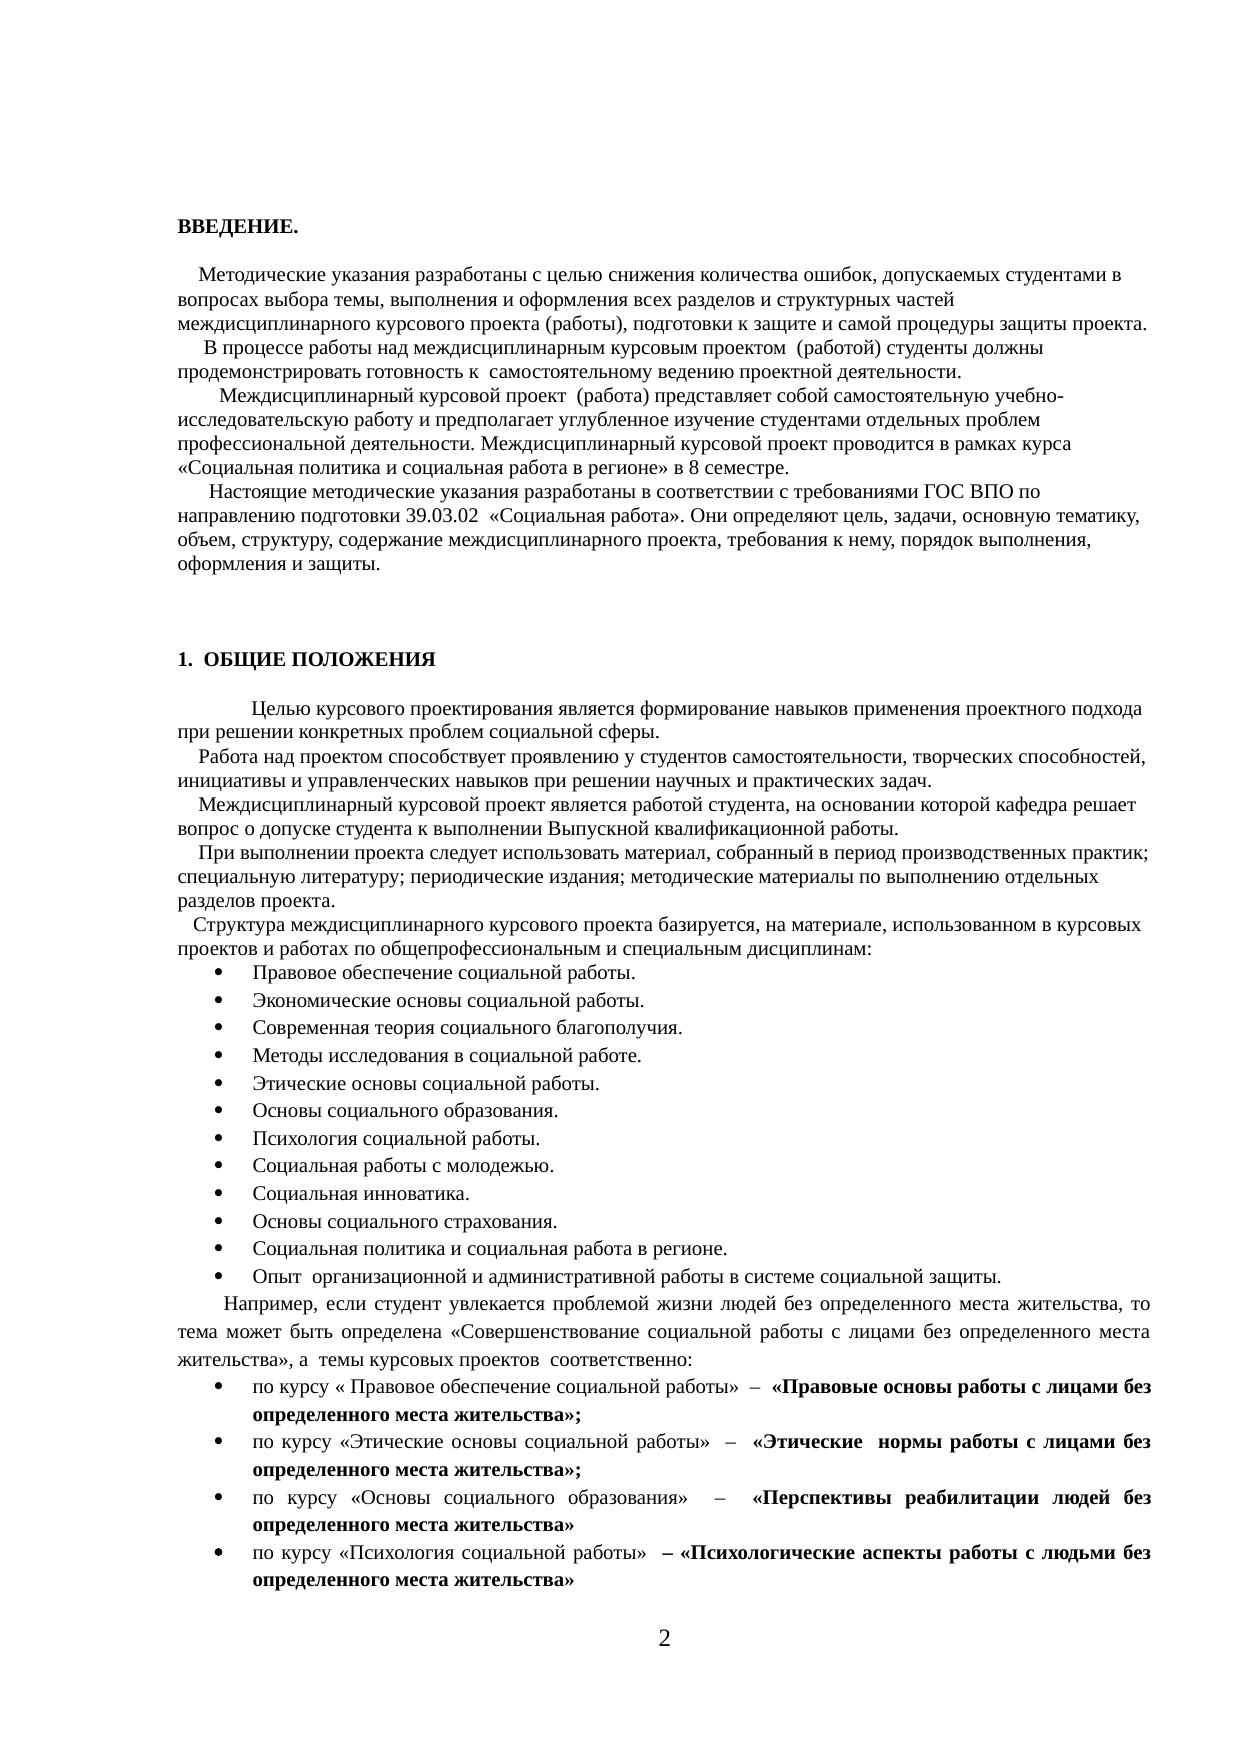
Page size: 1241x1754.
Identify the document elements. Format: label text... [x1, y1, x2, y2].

list Правовое обеспечение социальной работы. [215, 960, 1152, 984]
list Основы социального страхования. [215, 1208, 1152, 1233]
text Работа над проектом способствует проявлению у студентов самостоятельности, творческих способностей, инициативы и управленческих навыков при решении научных и практических задач. [177, 743, 1152, 792]
list Социальная инноватика. [215, 1181, 1152, 1205]
text Целью курсового проектирования является формирование навыков применения проектного подхода при решении конкретных проблем социальной сферы. [177, 695, 1152, 743]
text Методические указания разработаны с целью снижения количества ошибок, допускаемых студентами в вопросах выбора темы, выполнения и оформления всех разделов и структурных частей междисциплинарного курсового проекта (работы), подготовки к защите и самой процедуры защиты проекта. [177, 262, 1152, 334]
list Экономические основы социальной работы. [215, 988, 1152, 1012]
list Методы исследования в социальной работе. [215, 1043, 1152, 1067]
text При выполнении проекта следует использовать материал, собранный в период производственных практик; специальную литературу; периодические издания; методические материалы по выполнению отдельных разделов проекта. [177, 840, 1152, 912]
list по курсу «Психология социальной работы» – «Психологические аспекты работы с людьми без определенного места жительства» [215, 1540, 1152, 1591]
list Современная теория социального благополучия. [215, 1015, 1152, 1039]
list по курсу «Основы социального образования» – «Перспективы реабилитации людей без определенного места жительства» [215, 1484, 1152, 1536]
list Этические основы социальной работы. [215, 1071, 1152, 1094]
text В процессе работы над междисциплинарным курсовым проектом (работой) студенты должны продемонстрировать готовность к самостоятельному ведению проектной деятельности. [177, 334, 1152, 383]
text Междисциплинарный курсовой проект является работой студента, на основании которой кафедра решает вопрос о допуске студента к выполнении Выпускной квалификационной работы. [177, 792, 1152, 840]
text Структура междисциплинарного курсового проекта базируется, на материале, использованном в курсовых проектов и работах по общепрофессиональным и специальным дисциплинам: [177, 912, 1152, 960]
list по курсу « Правовое обеспечение социальной работы» – «Правовые основы работы с лицами без определенного места жительства»; [215, 1374, 1152, 1426]
list по курсу «Этические основы социальной работы» – «Этические нормы работы с лицами без определенного места жительства»; [215, 1429, 1152, 1481]
list Психология социальной работы. [215, 1126, 1152, 1150]
list Социальная политика и социальная работа в регионе. [215, 1236, 1152, 1260]
text ВВЕДЕНИЕ. [177, 214, 1152, 238]
list Основы социального образования. [215, 1098, 1152, 1122]
text 1. ОБЩИЕ ПОЛОЖЕНИЯ [177, 647, 1152, 671]
text Например, если студент увлекается проблемой жизни людей без определенного места жительства, то тема может быть определена «Совершенствование социальной работы с лицами без определенного места жительства», а темы курсовых проектов соответственно: [177, 1291, 1152, 1371]
list Опыт организационной и административной работы в системе социальной защиты. [215, 1264, 1152, 1288]
list Социальная работы с молодежью. [215, 1153, 1152, 1177]
text Настоящие методические указания разработаны в соответствии с требованиями ГОС ВПО по направлению подготовки 39.03.02 «Социальная работа». Они определяют цель, задачи, основную тематику, объем, структуру, содержание междисциплинарного проекта, требования к нему, порядок выполнения, оформления и защиты. [177, 479, 1152, 575]
text Междисциплинарный курсовой проект (работа) представляет собой самостоятельную учебно-исследовательскую работу и предполагает углубленное изучение студентами отдельных проблем профессиональной деятельности. Междисциплинарный курсовой проект проводится в рамках курса «Социальная политика и социальная работа в регионе» в 8 семестре. [177, 383, 1152, 479]
